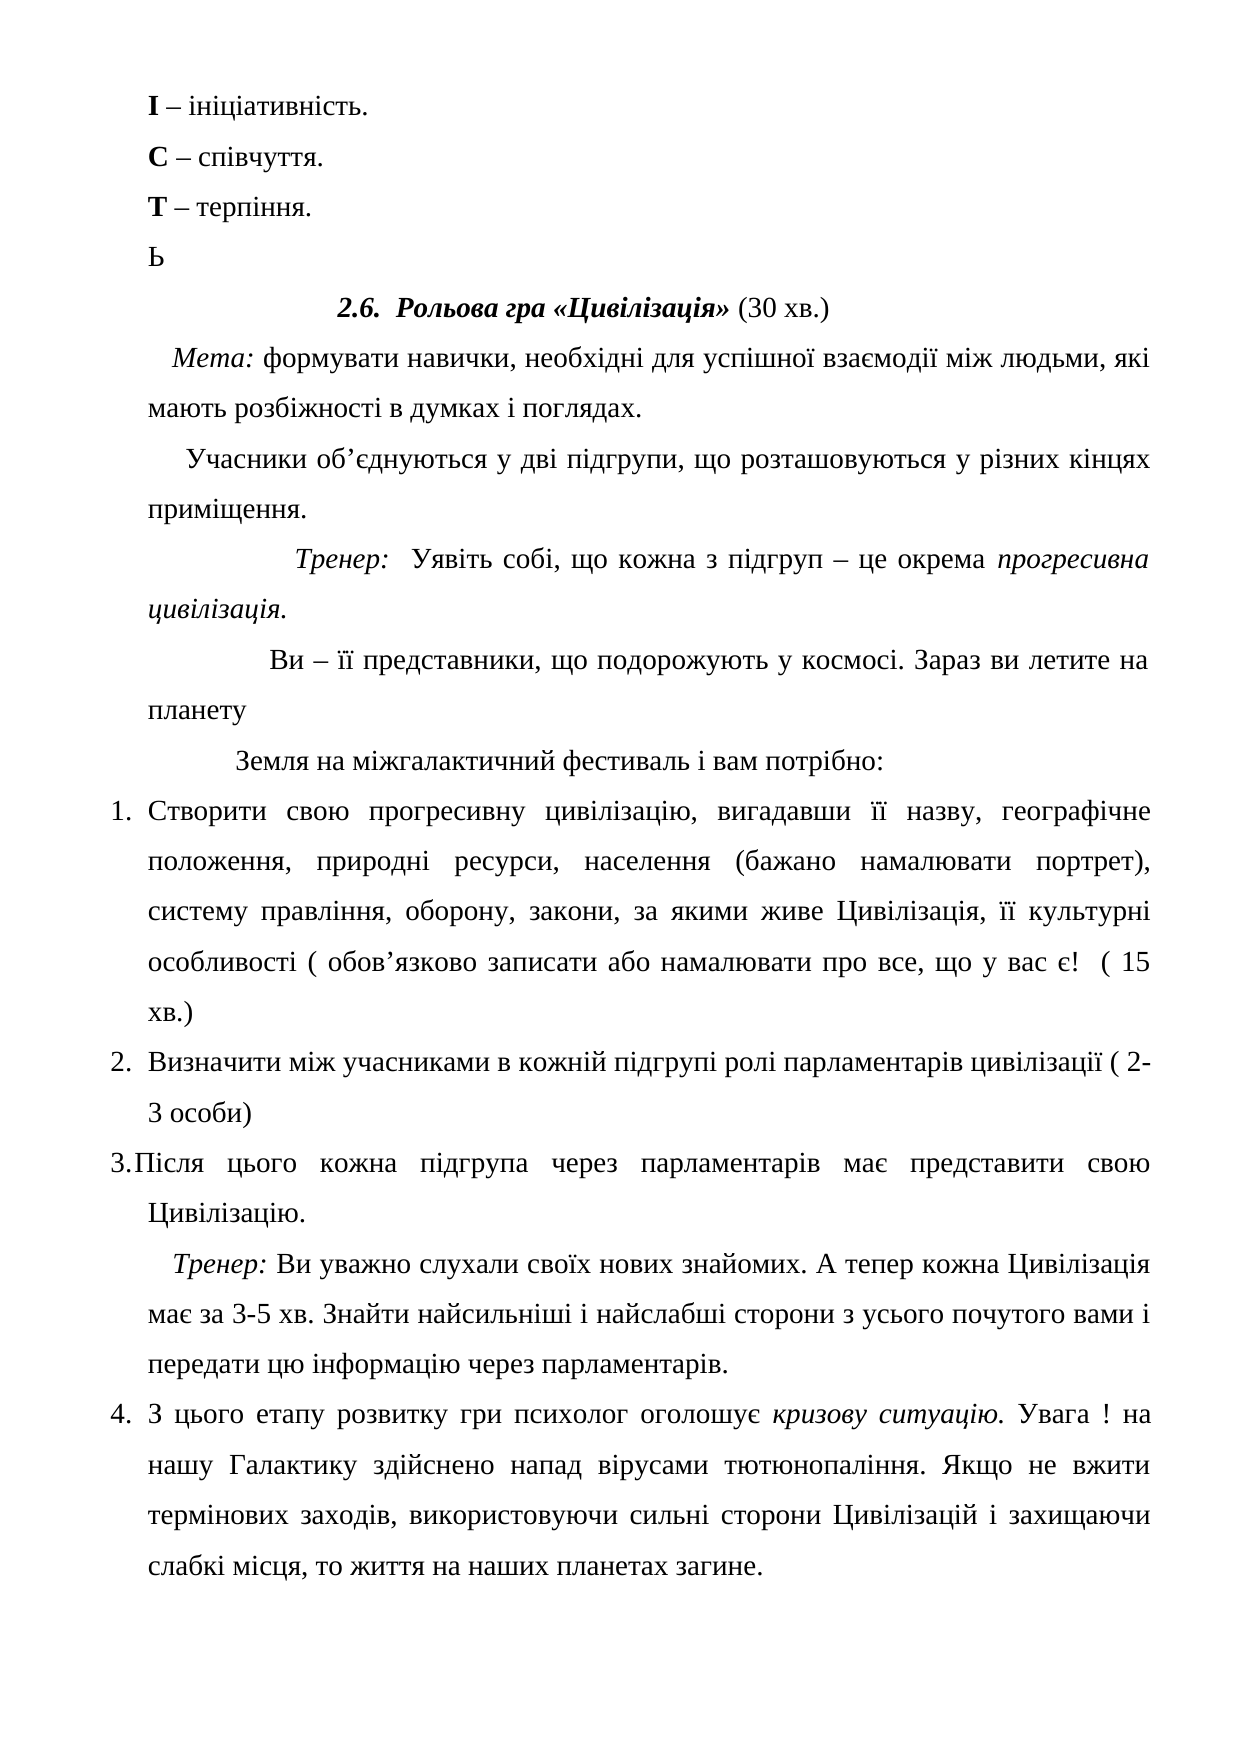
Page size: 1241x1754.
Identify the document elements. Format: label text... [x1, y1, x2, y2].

list Після цього кожна підгрупа через парламентарів має представити свою Цивілізацію. [110, 1145, 1152, 1229]
text С – співчуття. [148, 139, 1152, 172]
text Тренер: Уявіть собі, що кожна з підгруп – це окрема прогресивна цивілізація. [148, 541, 1152, 625]
text Т – терпіння. [148, 189, 1152, 223]
text Ь [148, 239, 1152, 273]
text Мета: формувати навички, необхідні для успішної взаємодії між людьми, які мають розбіжності в думках і поглядах. [148, 340, 1152, 424]
text І – ініціативність. [148, 88, 1152, 122]
list Визначити між учасниками в кожній підгрупі ролі парламентарів цивілізації ( 2-3 особи) [110, 1044, 1152, 1128]
text Ви – її представники, що подорожують у космосі. Зараз ви летите на планету [148, 642, 1152, 726]
list З цього етапу розвитку гри психолог оголошує кризову ситуацію. Увага ! на нашу Галактику здійснено напад вірусами тютюнопаління. Якщо не вжити термінових заходів, використовуючи сильні сторони Цивілізацій і захищаючи слабкі місця, то життя на наших планетах загине. [110, 1397, 1152, 1581]
text Тренер: Ви уважно слухали своїх нових знайомих. А тепер кожна Цивілізація має за 3-5 хв. Знайти найсильніші і найслабші сторони з усього почутого вами і передати цю інформацію через парламентарів. [148, 1246, 1152, 1380]
list Створити свою прогресивну цивілізацію, вигадавши її назву, географічне положення, природні ресурси, населення (бажано намалювати портрет), систему правління, оборону, закони, за якими живе Цивілізація, її культурні особливості ( обов’язково записати або намалювати про все, що у вас є! ( 15 хв.) [110, 793, 1152, 1028]
text Земля на міжгалактичний фестиваль і вам потрібно: [148, 743, 1152, 776]
text 2.6. Рольова гра «Цивілізація» (30 хв.) [148, 290, 1152, 323]
text Учасники об’єднуються у дві підгрупи, що розташовуються у різних кінцях приміщення. [148, 441, 1152, 524]
